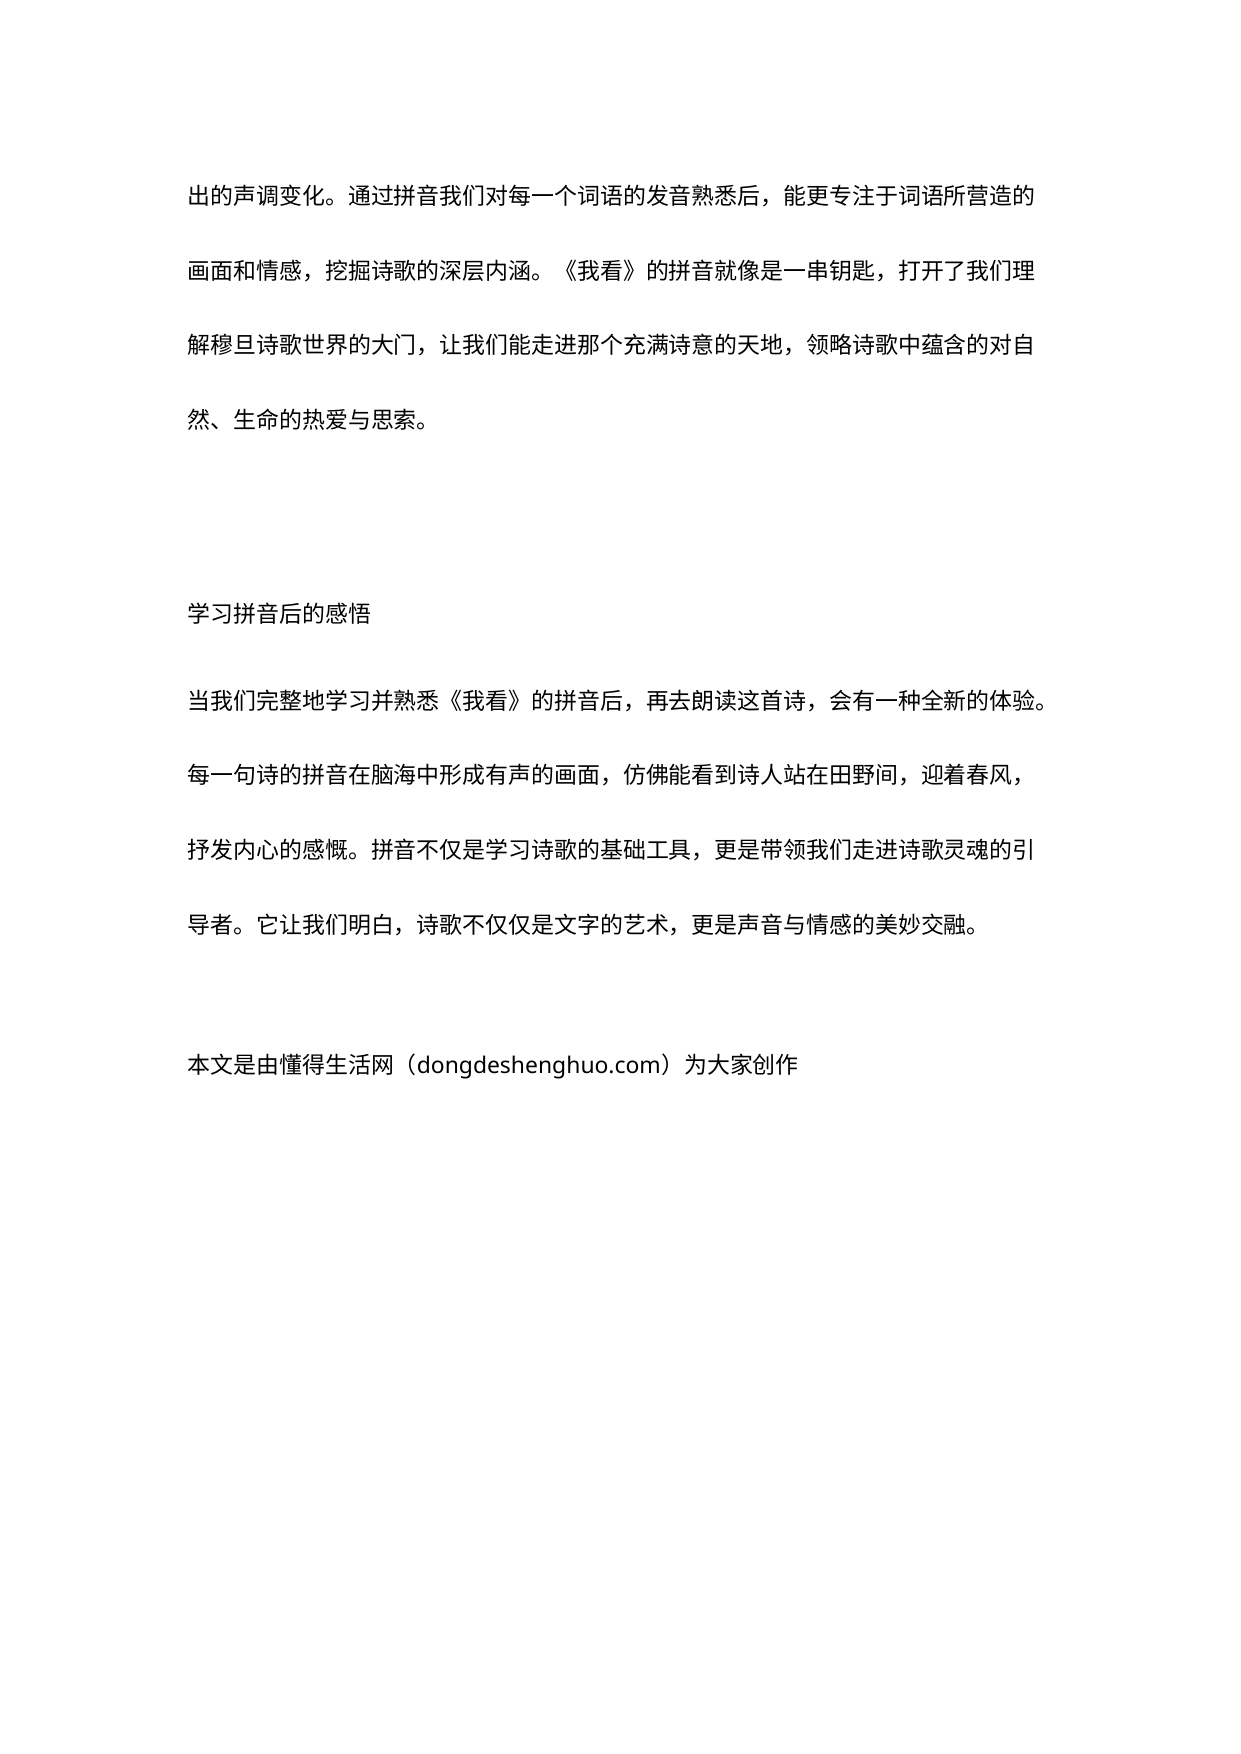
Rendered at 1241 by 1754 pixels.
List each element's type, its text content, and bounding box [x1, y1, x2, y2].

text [187, 162, 1053, 451]
text 当我们完整地学习并熟悉《我看》的拼音后，再去朗读这首诗，会有一种全新的体验。每一句诗的拼音在脑海中形成有声的画面，仿佛能看到诗人站在田野间，迎着春风，抒发内心的感慨。拼音不仅是学习诗歌的基础工具，更是带领我们走进诗歌灵魂的引导者。它让我们明白，诗歌不仅仅是文字的艺术，更是声音与情感的美妙交融。 [187, 667, 1053, 956]
text 本文是由懂得生活网（dongdeshenghuo.com）为大家创作 [187, 1031, 1053, 1096]
text 学习拼音后的感悟 [187, 580, 1053, 645]
